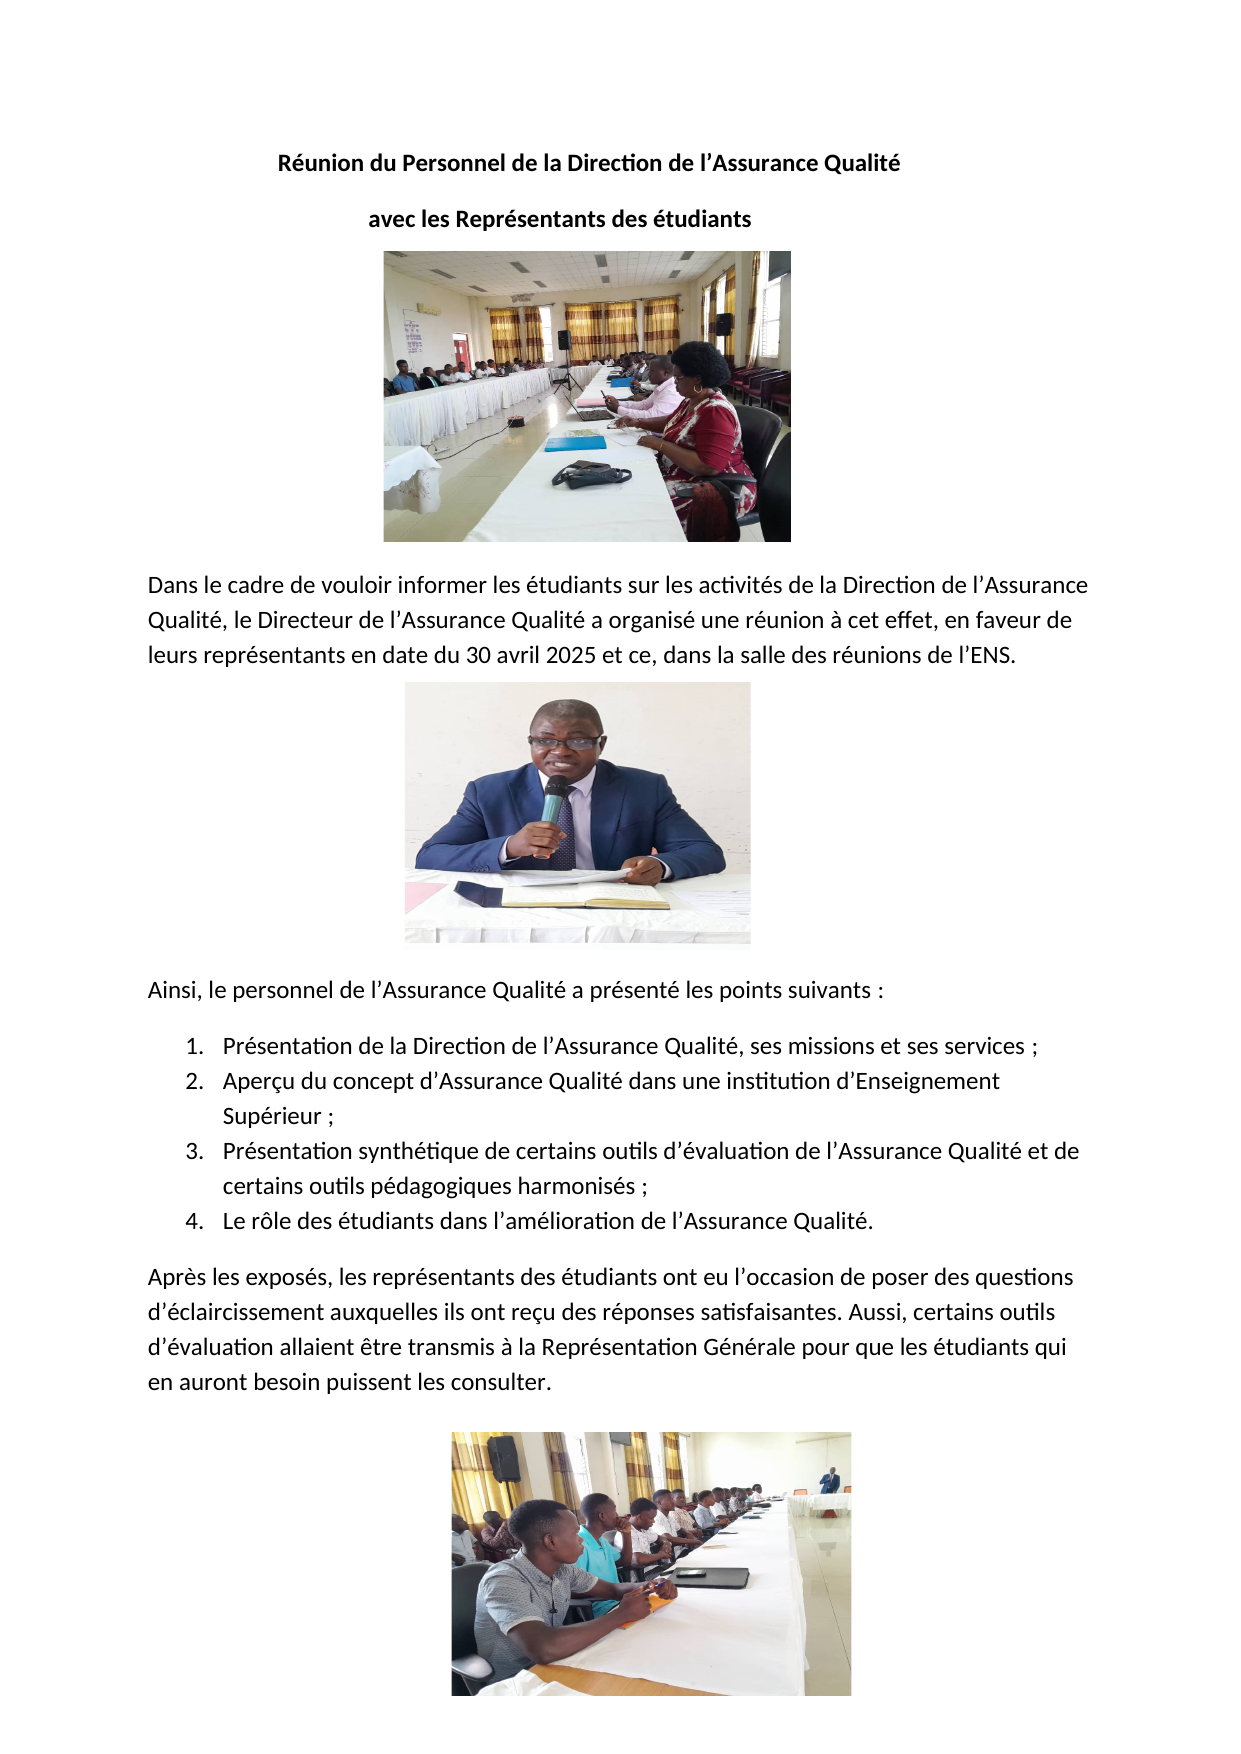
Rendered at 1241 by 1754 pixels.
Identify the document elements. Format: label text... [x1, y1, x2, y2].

picture [451, 1432, 852, 1696]
text avec les Représentants des étudiants [148, 203, 1093, 234]
text Réunion du Personnel de la Direction de l’Assurance Qualité [148, 148, 1093, 178]
picture [404, 682, 751, 950]
text Ainsi, le personnel de l’Assurance Qualité a présenté les points suivants : [148, 974, 1093, 1004]
list Aperçu du concept d’Assurance Qualité dans une institution d’Enseignement Supérieur ; [185, 1065, 1093, 1130]
text Dans le cadre de vouloir informer les étudiants sur les activités de la Direction de l’Assurance Qualité, le Directeur de l’Assurance Qualité a organisé une réunion à cet effet, en faveur de leurs représentants en date du 30 avril 2025 et ce, dans la salle des réunions de l’ENS. [148, 569, 1093, 669]
list Présentation synthétique de certains outils d’évaluation de l’Assurance Qualité et de certains outils pédagogiques harmonisés ; [185, 1135, 1093, 1200]
text Après les exposés, les représentants des étudiants ont eu l’occasion de poser des questions d’éclaircissement auxquelles ils ont reçu des réponses satisfaisantes. Aussi, certains outils d’évaluation allaient être transmis à la Représentation Générale pour que les étudiants qui en auront besoin puissent les consulter. [148, 1261, 1093, 1396]
list Le rôle des étudiants dans l’amélioration de l’Assurance Qualité. [185, 1205, 1093, 1235]
list Présentation de la Direction de l’Assurance Qualité, ses missions et ses services ; [185, 1030, 1093, 1060]
picture [383, 251, 791, 542]
